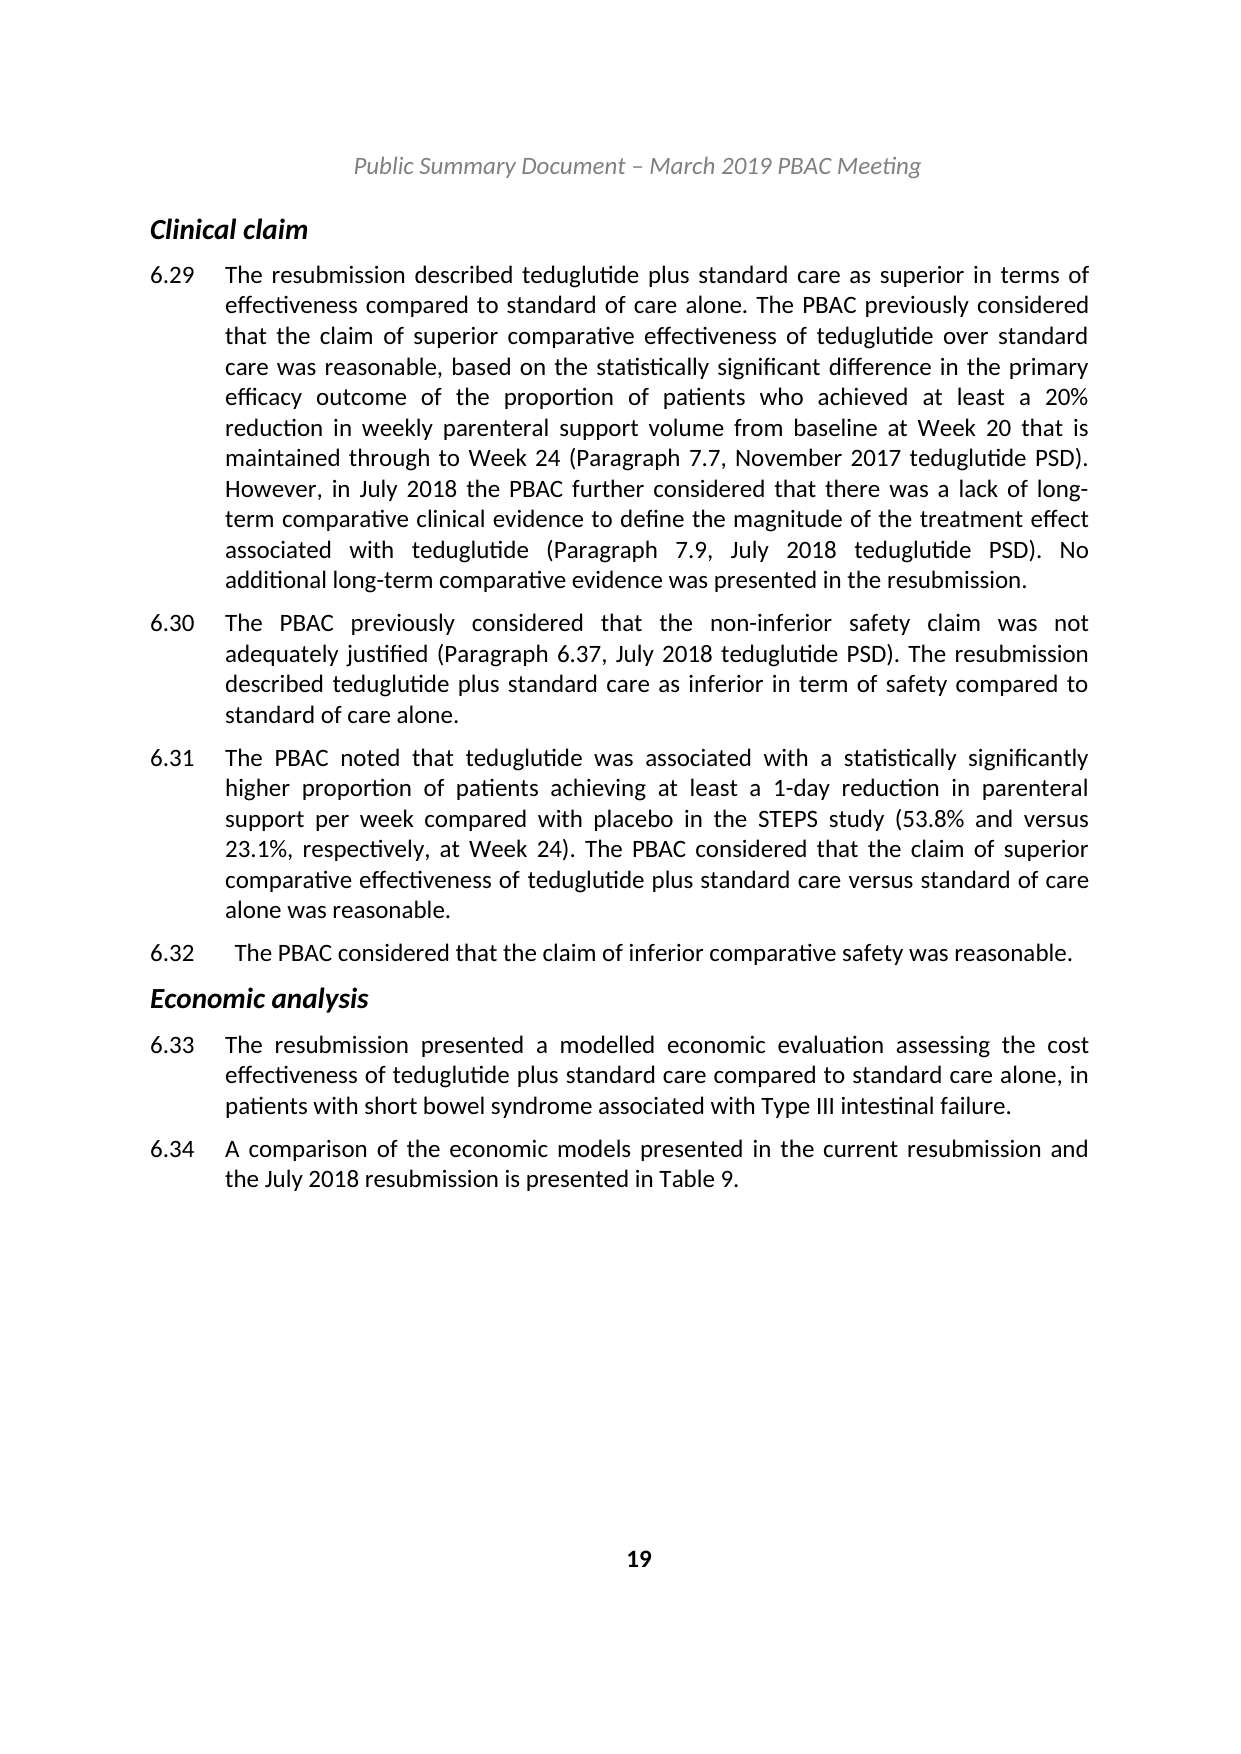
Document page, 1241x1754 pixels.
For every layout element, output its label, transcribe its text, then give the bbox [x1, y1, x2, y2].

list The PBAC considered that the claim of inferior comparative safety was reasonable. [150, 938, 1090, 968]
list The resubmission described teduglutide plus standard care as superior in terms of effectiveness compared to standard of care alone. The PBAC previously considered that the claim of superior comparative effectiveness of teduglutide over standard care was reasonable, based on the statistically significant difference in the primary efficacy outcome of the proportion of patients who achieved at least a 20% reduction in weekly parenteral support volume from baseline at Week 20 that is maintained through to Week 24 (Paragraph 7.7, November 2017 teduglutide PSD). However, in July 2018 the PBAC further considered that there was a lack of long-term comparative clinical evidence to define the magnitude of the treatment effect associated with teduglutide (Paragraph 7.9, July 2018 teduglutide PSD). No additional long-term comparative evidence was presented in the resubmission. [150, 259, 1090, 595]
list A comparison of the economic models presented in the current resubmission and the July 2018 resubmission is presented in Table 9. [150, 1133, 1090, 1194]
subtitle Clinical claim [150, 211, 1090, 247]
list The PBAC previously considered that the non-inferior safety claim was not adequately justified (Paragraph 6.37, July 2018 teduglutide PSD). The resubmission described teduglutide plus standard care as inferior in term of safety compared to standard of care alone. [150, 607, 1090, 729]
list The PBAC noted that teduglutide was associated with a statistically significantly higher proportion of patients achieving at least a 1-day reduction in parenteral support per week compared with placebo in the STEPS study (53.8% and versus 23.1%, respectively, at Week 24). The PBAC considered that the claim of superior comparative effectiveness of teduglutide plus standard care versus standard of care alone was reasonable. [150, 742, 1090, 925]
list The resubmission presented a modelled economic evaluation assessing the cost effectiveness of teduglutide plus standard care compared to standard care alone, in patients with short bowel syndrome associated with Type III intestinal failure. [150, 1029, 1090, 1120]
subtitle Economic analysis [150, 981, 1090, 1016]
